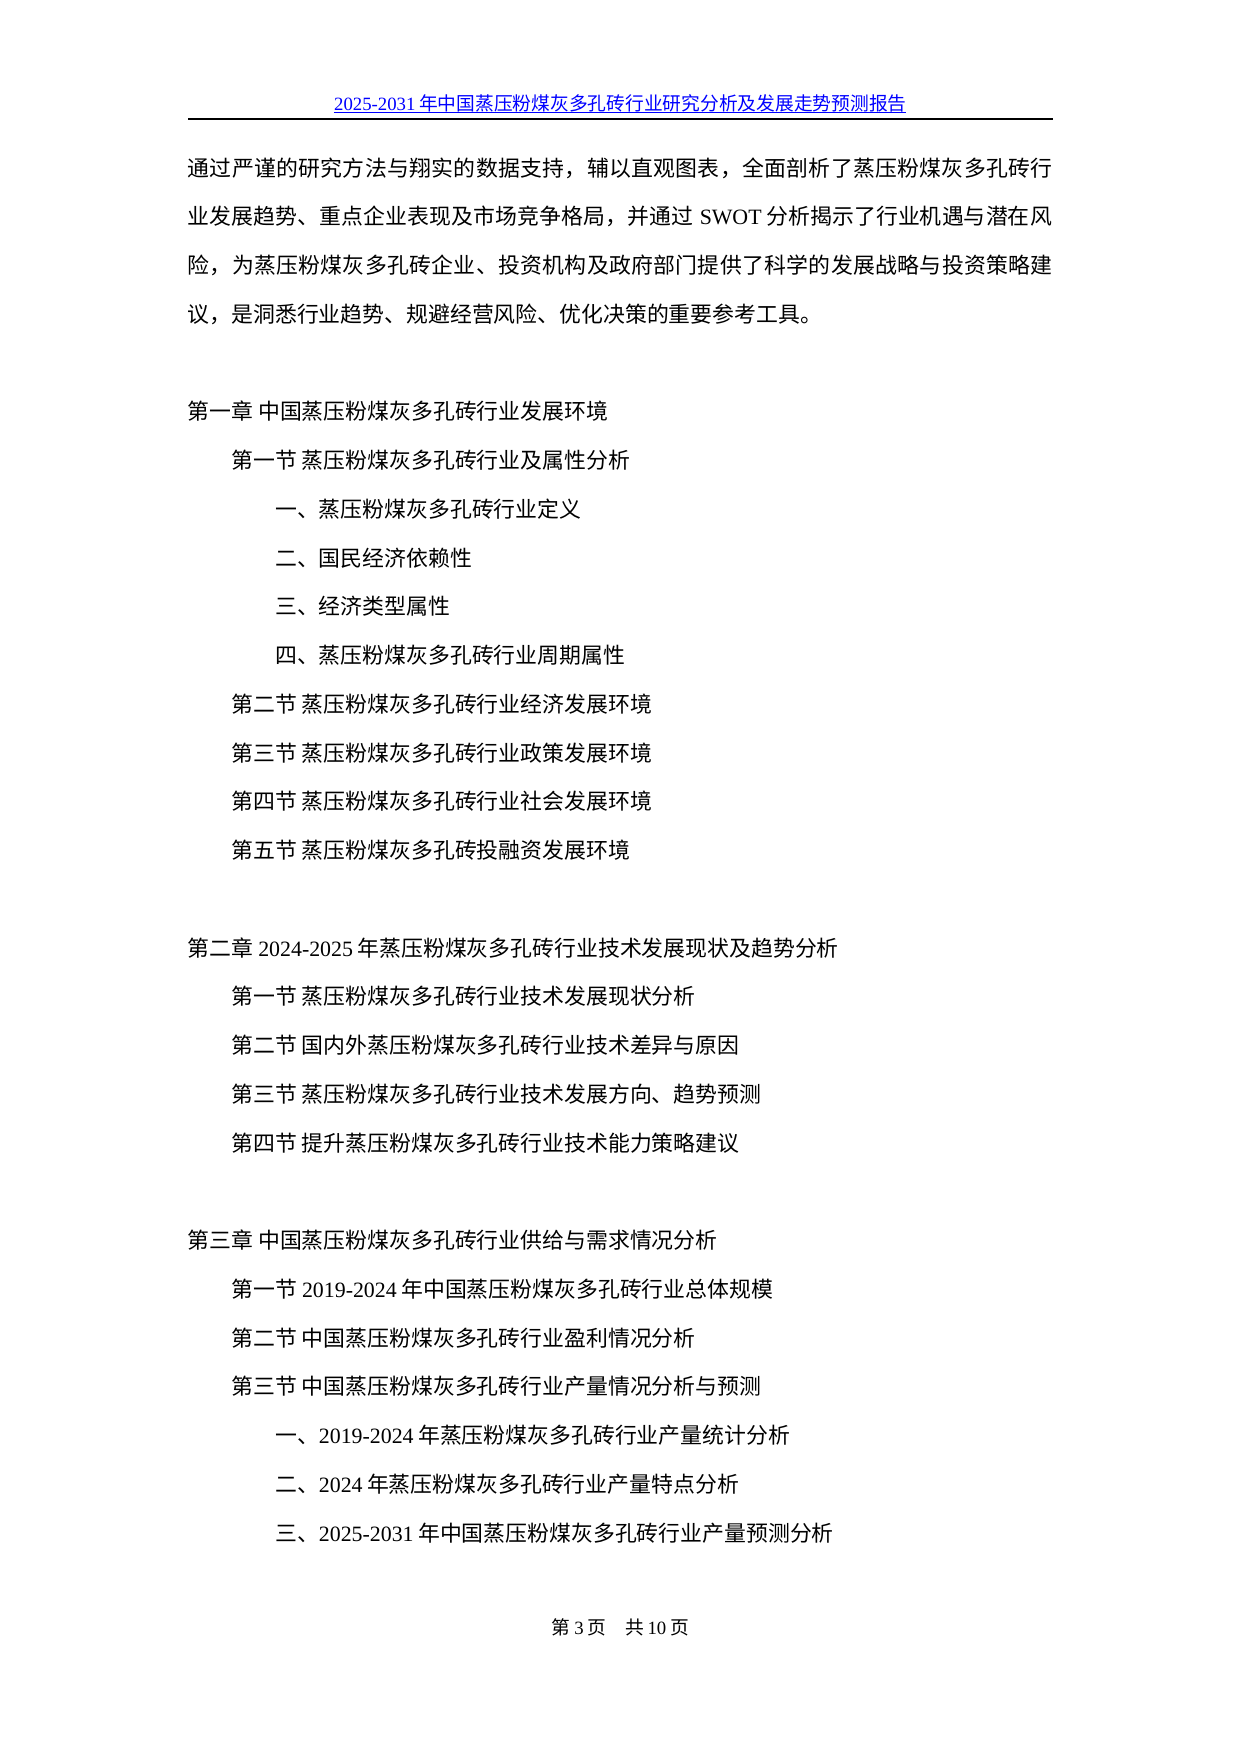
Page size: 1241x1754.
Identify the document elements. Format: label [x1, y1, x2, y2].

text [187, 150, 1053, 1548]
